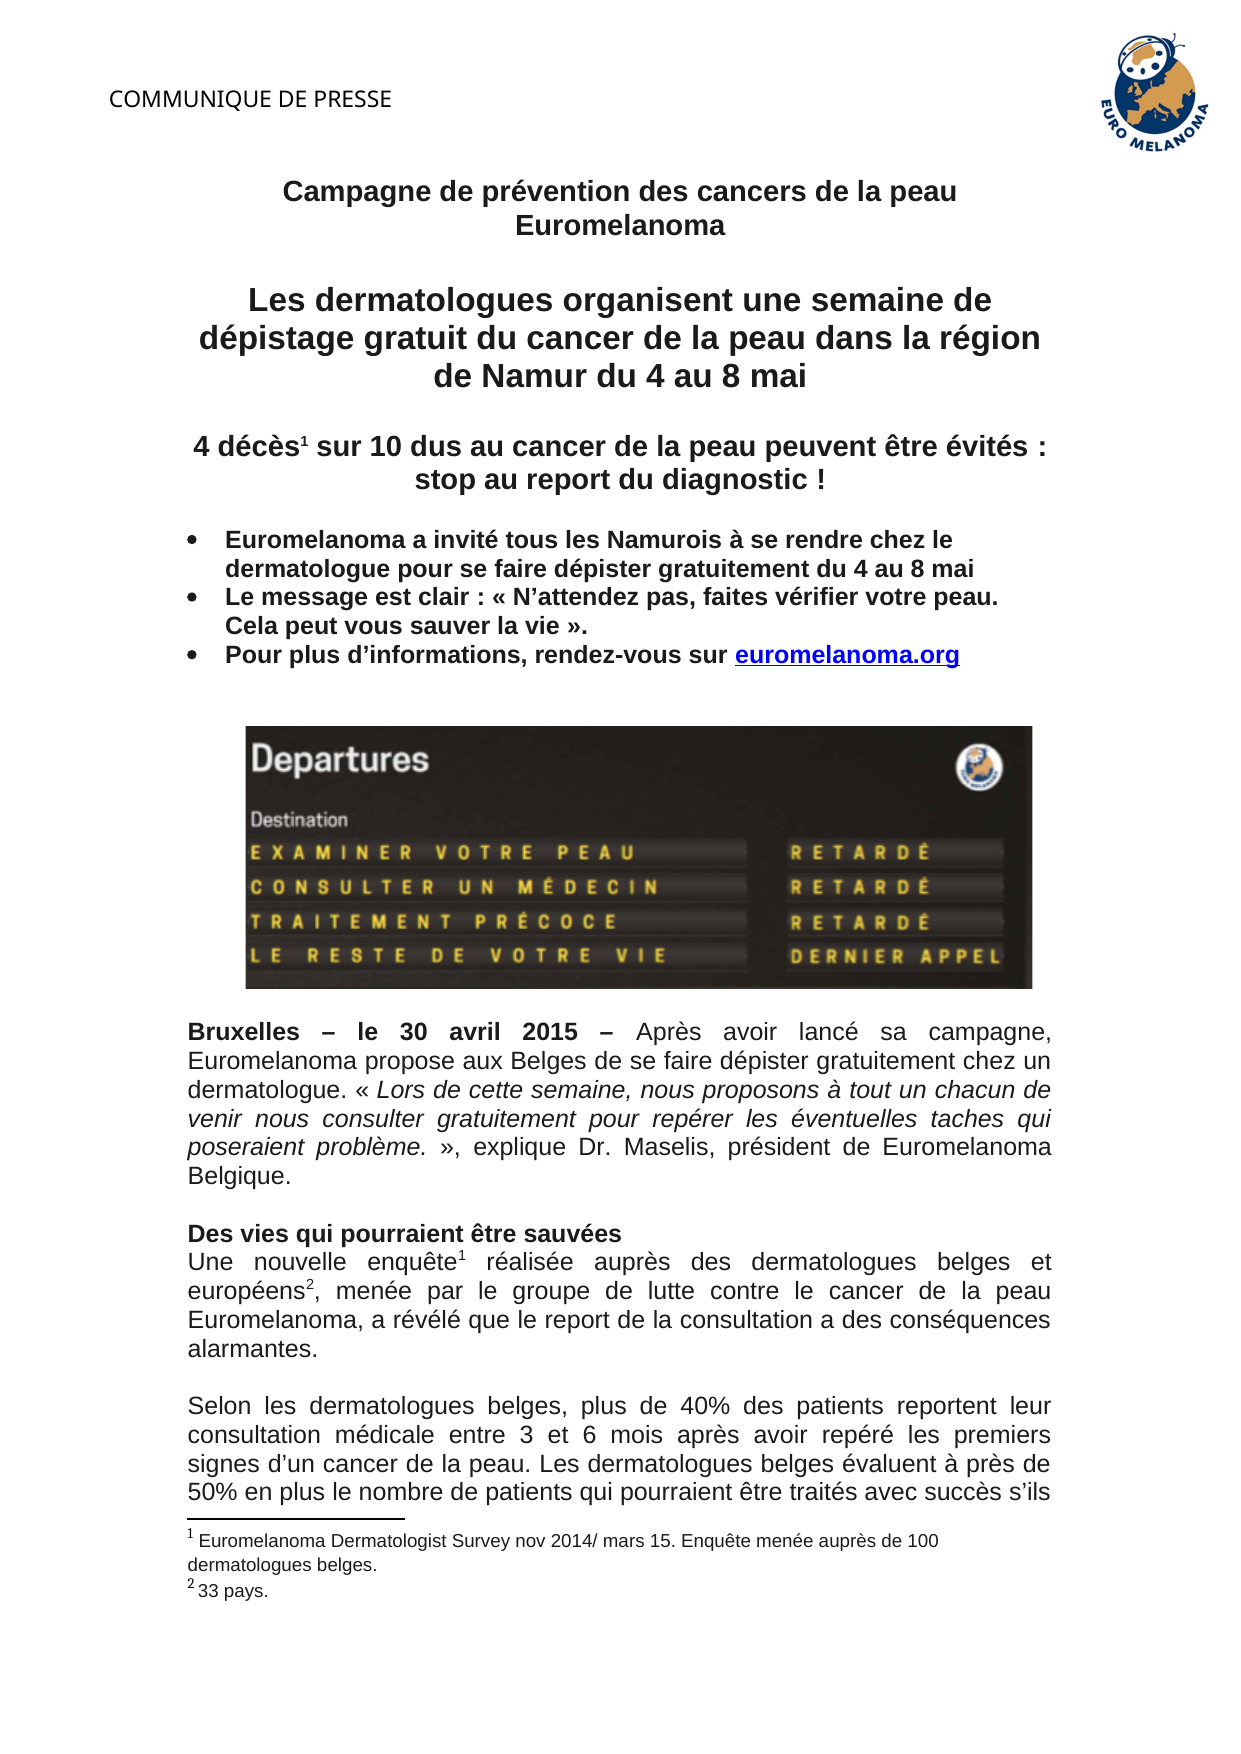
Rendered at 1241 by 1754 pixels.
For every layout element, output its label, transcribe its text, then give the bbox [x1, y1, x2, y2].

picture [245, 726, 1033, 989]
list Euromelanoma a invité tous les Namurois à se rendre chez le dermatologue pour se faire dépister gratuitement du 4 au 8 mai [187, 525, 1053, 582]
list Pour plus d’informations, rendez-vous sur euromelanoma.org [187, 640, 1053, 669]
text Bruxelles – le 30 avril 2015 – Après avoir lancé sa campagne, Euromelanoma propose aux Belges de se faire dépister gratuitement chez un dermatologue. « Lors de cette semaine, nous proposons à tout un chacun de venir nous consulter gratuitement pour repérer les éventuelles taches qui poseraient problème. », explique Dr. Maselis, président de Euromelanoma Belgique. [187, 1017, 1053, 1190]
list Le message est clair : « N’attendez pas, faites vérifier votre peau. Cela peut vous sauver la vie ». [187, 582, 1053, 640]
text Les dermatologues organisent une semaine de dépistage gratuit du cancer de la peau dans la région de Namur du 4 au 8 mai [187, 280, 1053, 395]
text Des vies qui pourraient être sauvées [187, 1218, 1053, 1247]
text Une nouvelle enquête réalisée auprès des dermatologues belges et européens, menée par le groupe de lutte contre le cancer de la peau Euromelanoma, a révélé que le report de la consultation a des conséquences alarmantes. [187, 1247, 1053, 1362]
text 4 décès1 sur 10 dus au cancer de la peau peuvent être évités : [187, 428, 1053, 462]
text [187, 1391, 1053, 1506]
text Campagne de prévention des cancers de la peau Euromelanoma [187, 174, 1053, 241]
text stop au report du diagnostic ! [187, 462, 1053, 496]
